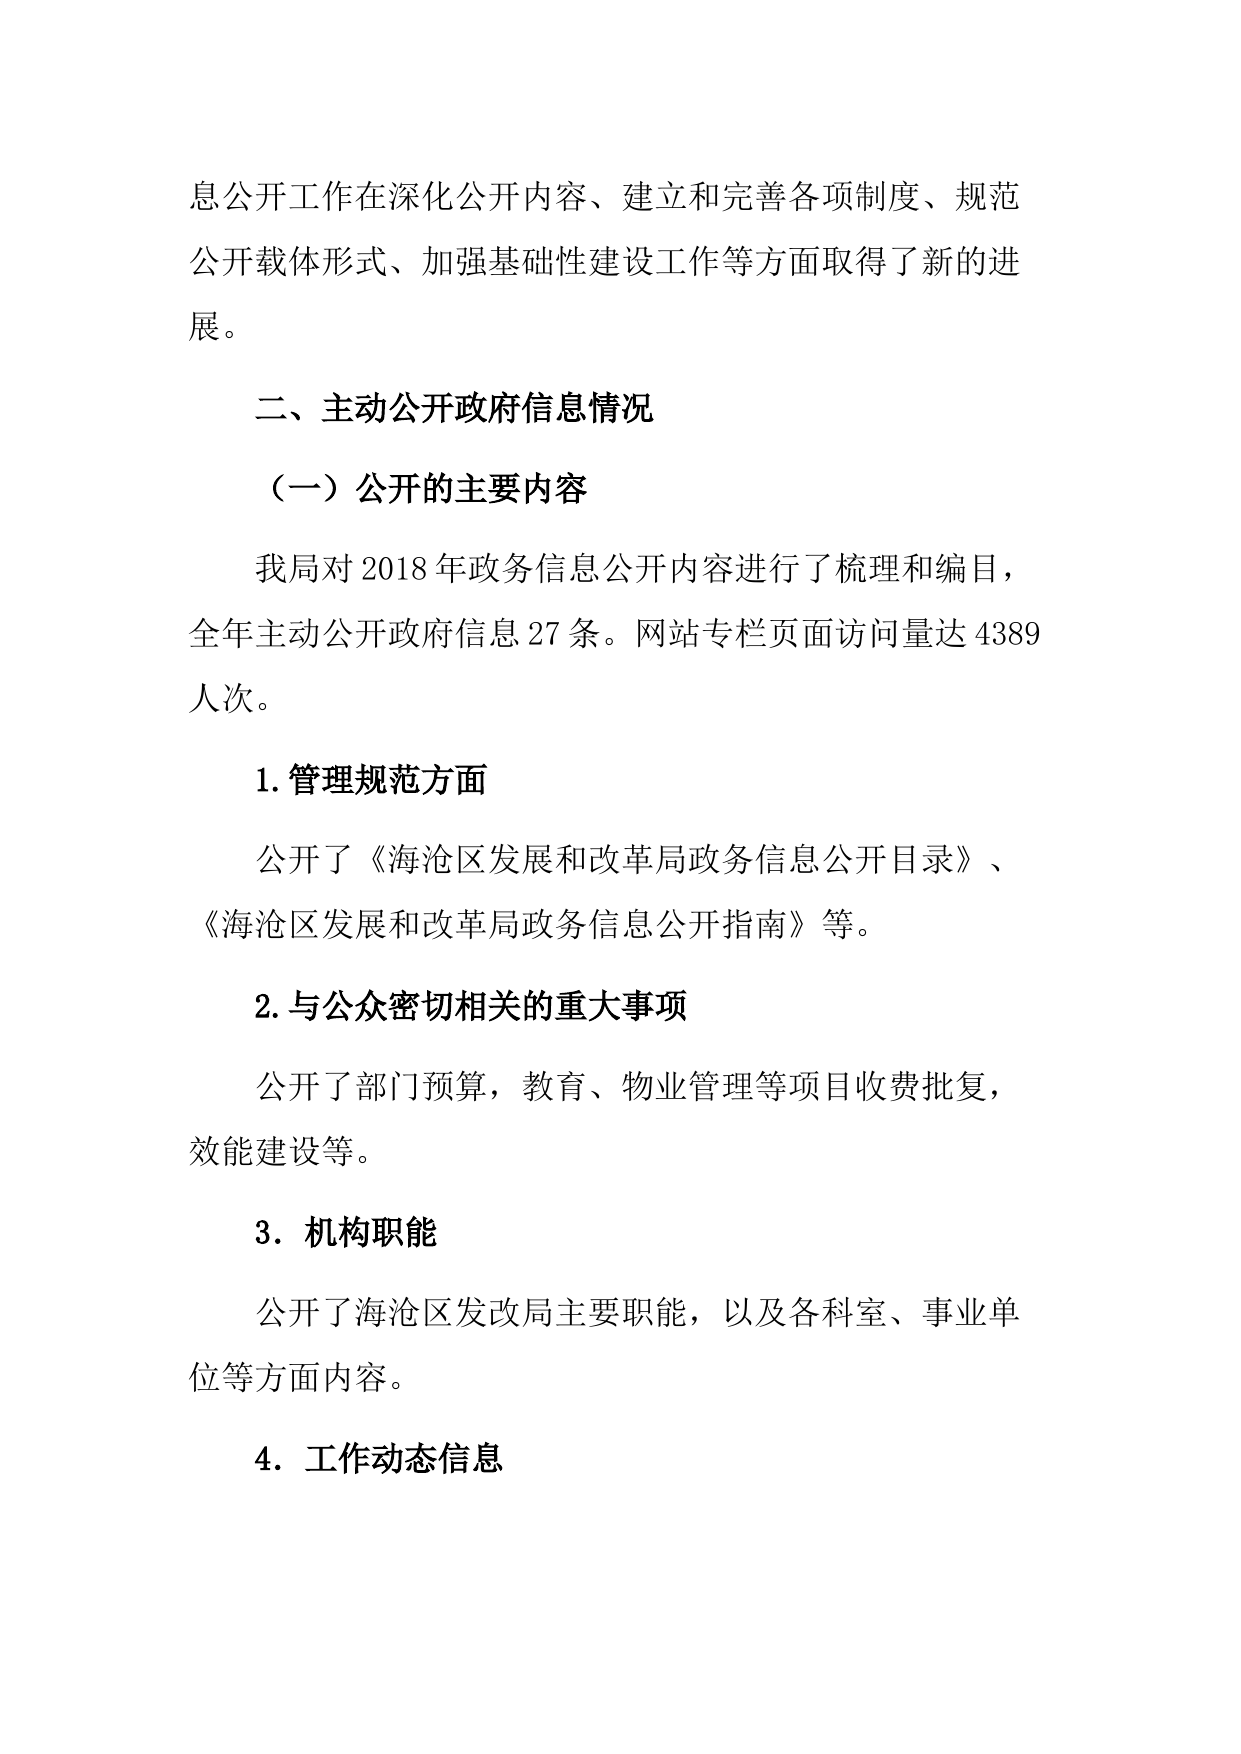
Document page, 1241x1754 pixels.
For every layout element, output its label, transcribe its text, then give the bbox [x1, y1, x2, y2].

text （一）公开的主要内容 [187, 453, 1053, 518]
text 公开了《海沧区发展和改革局政务信息公开目录》、《海沧区发展和改革局政务信息公开指南》等。 [187, 825, 1053, 955]
text 公开了部门预算，教育、物业管理等项目收费批复，效能建设等。 [187, 1051, 1053, 1181]
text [187, 162, 1053, 357]
text 公开了海沧区发改局主要职能，以及各科室、事业单位等方面内容。 [187, 1278, 1053, 1408]
text 3．机构职能 [187, 1197, 1053, 1262]
text 4．工作动态信息 [187, 1423, 1053, 1488]
text 我局对2018年政务信息公开内容进行了梳理和编目，全年主动公开政府信息27条。网站专栏页面访问量达4389人次。 [187, 534, 1053, 729]
text 二、主动公开政府信息情况 [187, 373, 1053, 438]
text 2.与公众密切相关的重大事项 [187, 971, 1053, 1036]
text 1.管理规范方面 [187, 744, 1053, 809]
